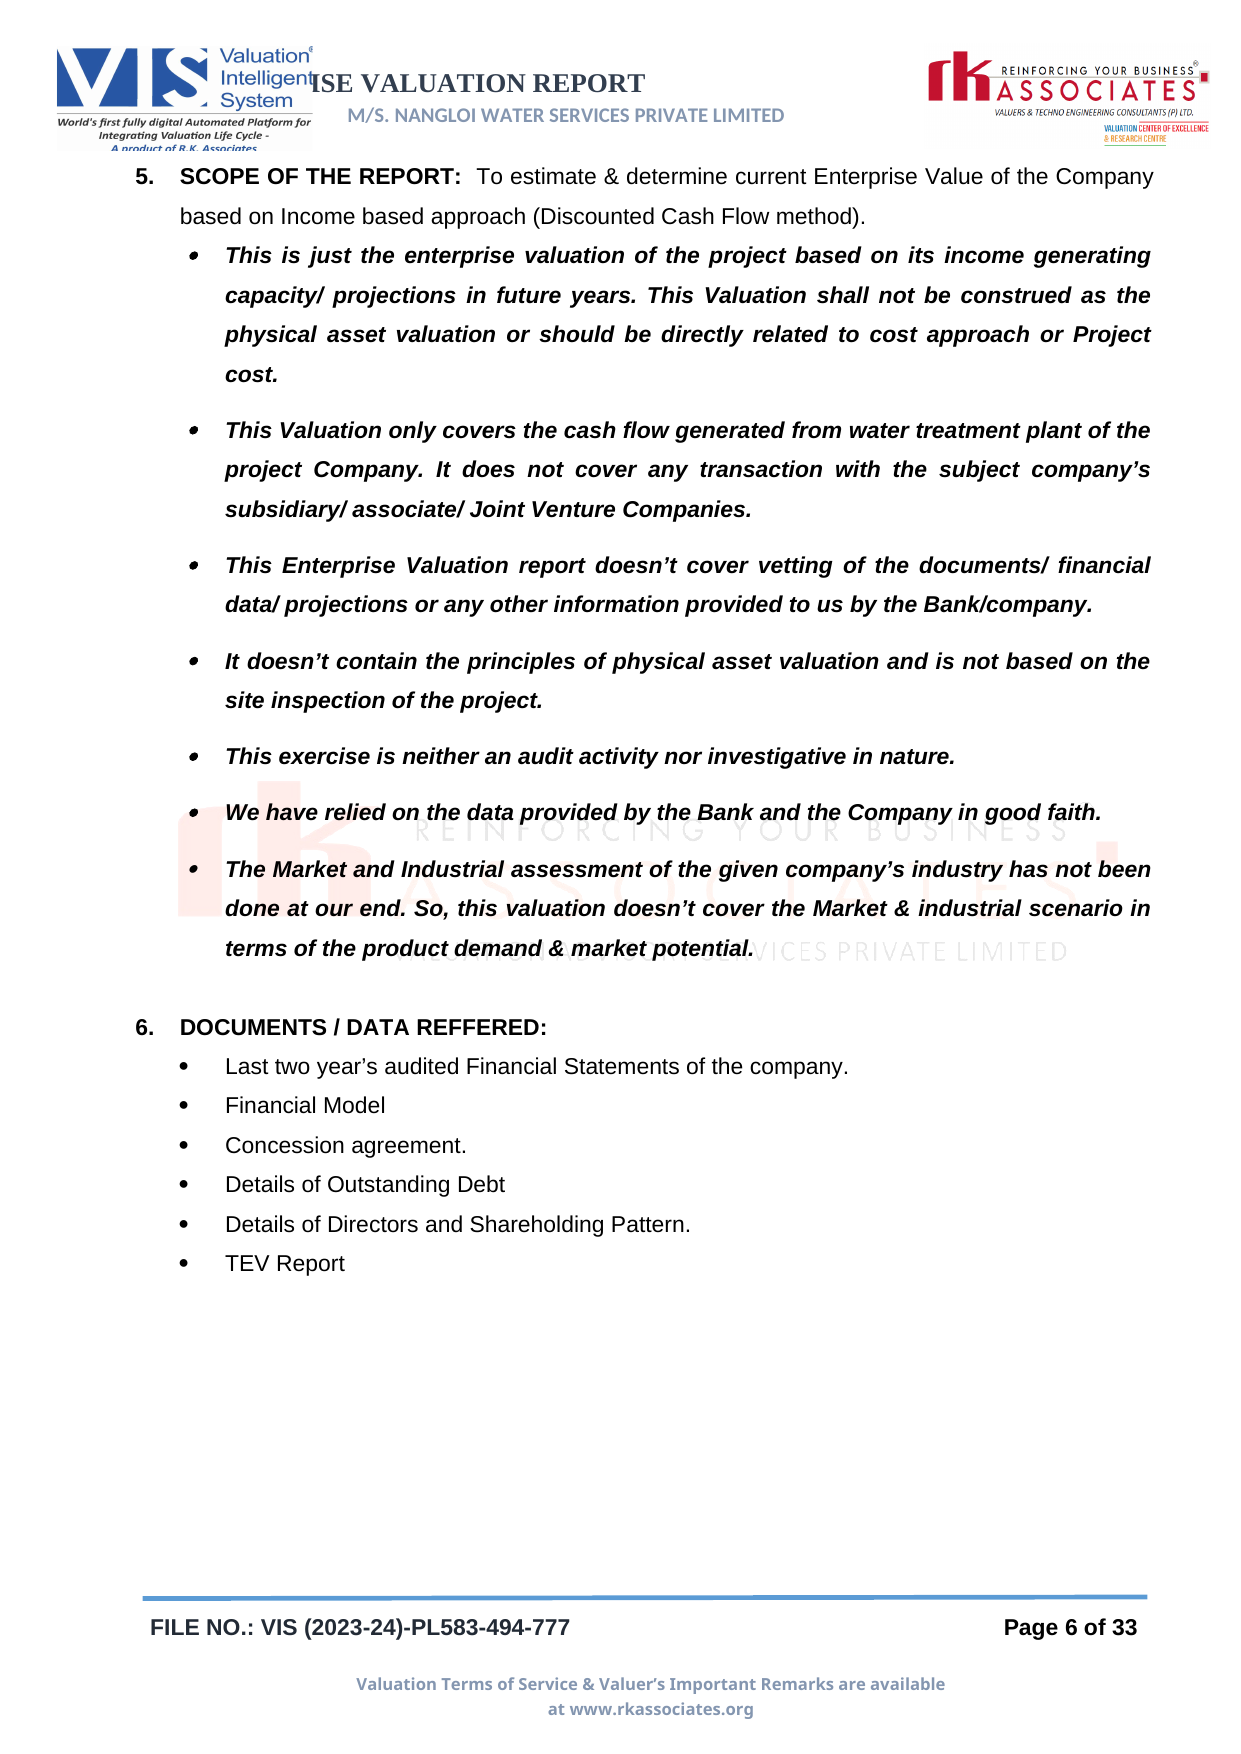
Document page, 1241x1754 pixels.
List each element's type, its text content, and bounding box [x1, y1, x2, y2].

list This Enterprise Valuation report doesn’t cover vetting of the documents/ financial data/ projections or any other information provided to us by the Bank/company. [187, 552, 1154, 618]
list The Market and Industrial assessment of the given company’s industry has not been done at our end. So, this valuation doesn’t cover the Market & industrial scenario in terms of the product demand & market potential. [187, 856, 1154, 961]
list Last two year’s audited Financial Statements of the company. [179, 1053, 1154, 1079]
list DOCUMENTS / DATA REFFERED: [135, 1013, 1152, 1040]
list Details of Outstanding Debt [179, 1171, 1154, 1198]
list Concession agreement. [179, 1132, 1154, 1158]
list Details of Directors and Shareholding Pattern. [179, 1211, 1154, 1237]
picture [923, 43, 1212, 149]
list We have relied on the data provided by the Bank and the Company in good faith. [187, 799, 1154, 826]
list This Valuation only covers the cash flow generated from water treatment plant of the project Company. It does not cover any transaction with the subject company’s subsidiary/ associate/ Joint Venture Companies. [187, 417, 1154, 522]
list This exercise is neither an audit activity nor investigative in nature. [187, 743, 1154, 769]
list SCOPE OF THE REPORT: To estimate & determine current Enterprise Value of the Company based on Income based approach (Discounted Cash Flow method). [135, 163, 1154, 229]
list This is just the enterprise valuation of the project based on its income generating capacity/ projections in future years. This Valuation shall not be construed as the physical asset valuation or should be directly related to cost approach or Project cost. [187, 242, 1154, 387]
picture [56, 46, 313, 150]
list Financial Model [179, 1092, 1154, 1119]
list TEV Report [179, 1250, 1154, 1277]
list It doesn’t contain the principles of physical asset valuation and is not based on the site inspection of the project. [187, 648, 1154, 713]
